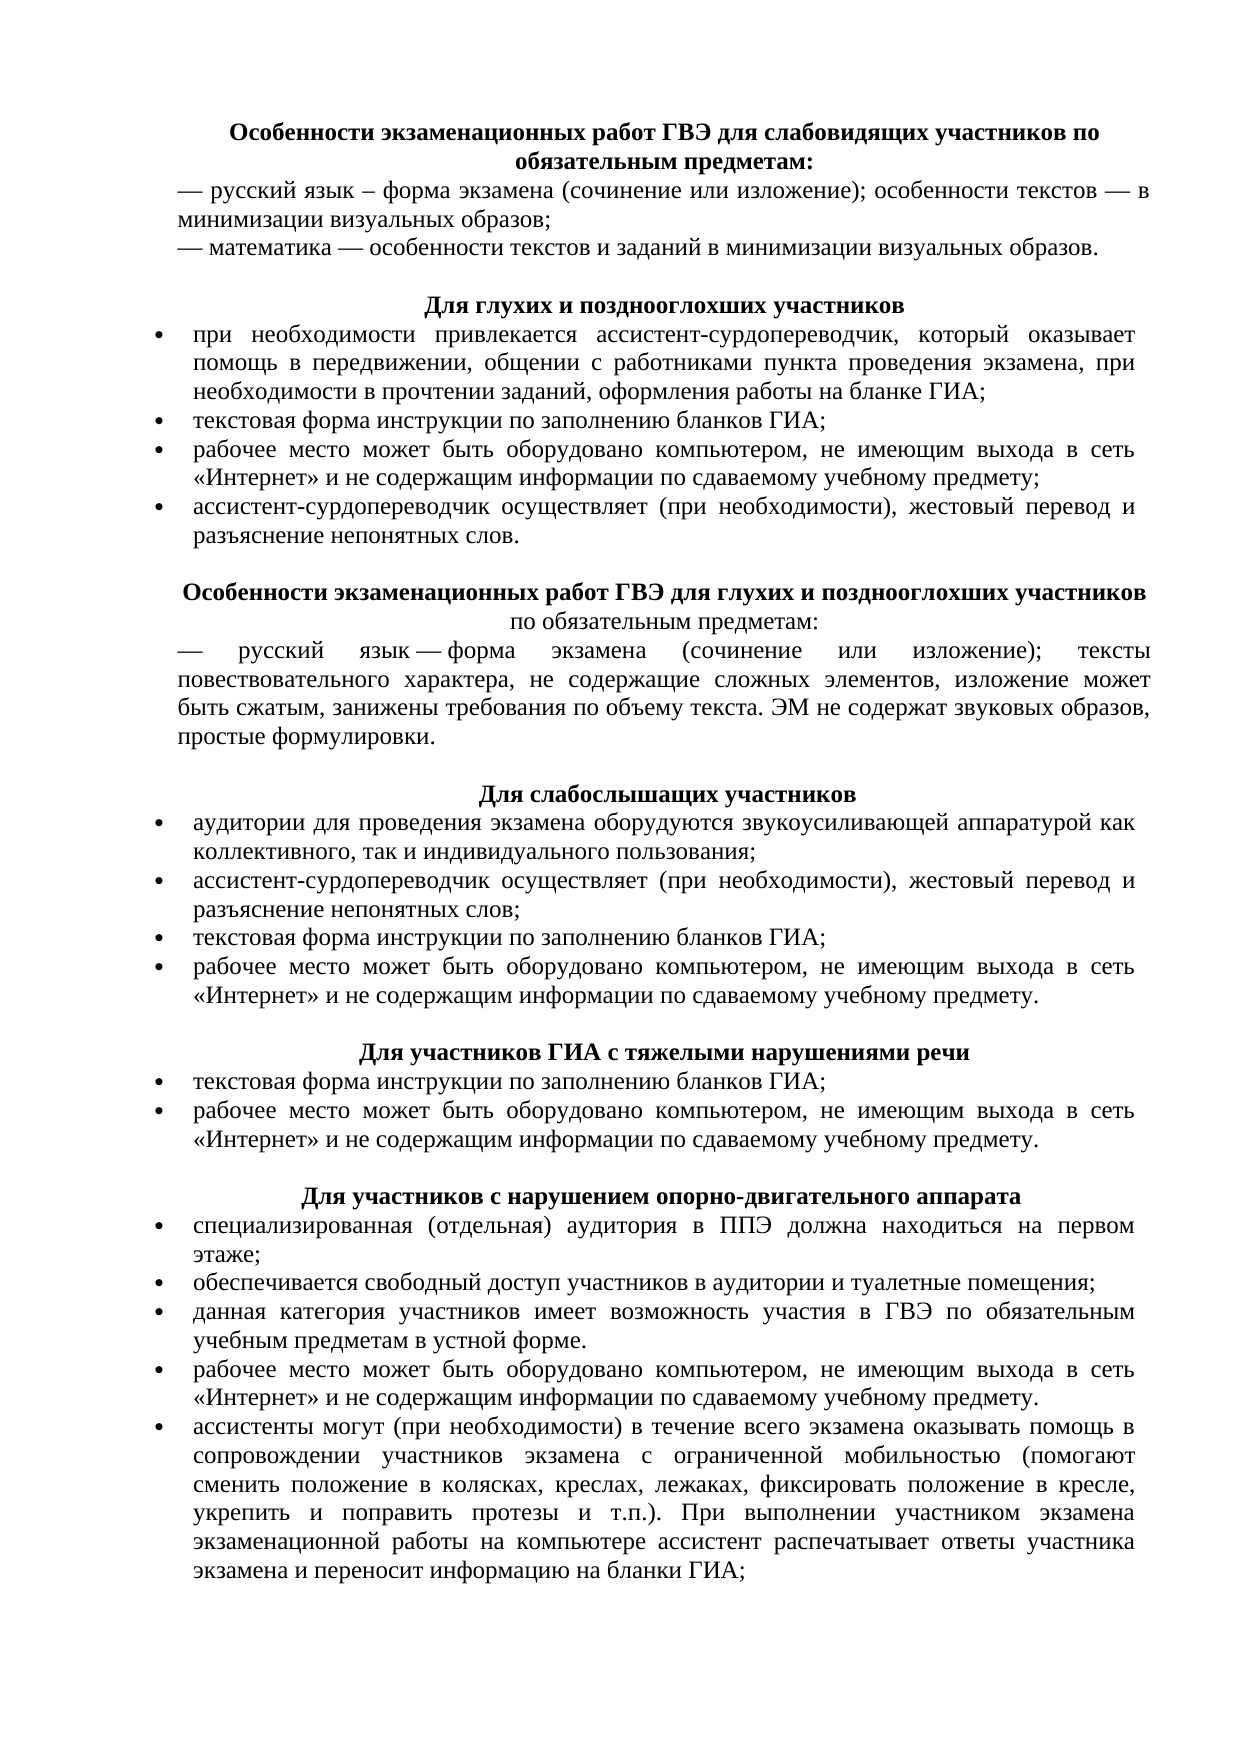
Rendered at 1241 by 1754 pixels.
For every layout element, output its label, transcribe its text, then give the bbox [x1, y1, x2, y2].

text Особенности экзаменационных работ ГВЭ для глухих и позднооглохших участников по обязательным предметам: [177, 577, 1152, 635]
list ассистент-сурдопереводчик осуществляет (при необходимости), жестовый перевод и разъяснение непонятных слов; [155, 865, 1136, 922]
text Для участников с нарушением опорно-двигательного аппарата [177, 1181, 1152, 1210]
list данная категория участников имеет возможность участия в ГВЭ по обязательным учебным предметам в устной форме. [155, 1296, 1136, 1354]
list при необходимости привлекается ассистент-сурдопереводчик, который оказывает помощь в передвижении, общении с работниками пункта проведения экзамена, при необходимости в прочтении заданий, оформления работы на бланке ГИА; [155, 319, 1136, 405]
list рабочее место может быть оборудовано компьютером, не имеющим выхода в сеть «Интернет» и не содержащим информации по сдаваемому учебному предмету. [155, 951, 1136, 1009]
list рабочее место может быть оборудовано компьютером, не имеющим выхода в сеть «Интернет» и не содержащим информации по сдаваемому учебному предмету. [155, 1354, 1136, 1411]
list аудитории для проведения экзамена оборудуются звукоусиливающей аппаратурой как коллективного, так и индивидуального пользования; [155, 807, 1136, 865]
list текстовая форма инструкции по заполнению бланков ГИА; [155, 405, 1136, 434]
text — русский язык – форма экзамена (сочинение или изложение); особенности текстов — в минимизации визуальных образов; [177, 175, 1152, 232]
list рабочее место может быть оборудовано компьютером, не имеющим выхода в сеть «Интернет» и не содержащим информации по сдаваемому учебному предмету. [155, 1095, 1136, 1152]
list специализированная (отдельная) аудитория в ППЭ должна находиться на первом этаже; [155, 1210, 1136, 1267]
list обеспечивается свободный доступ участников в аудитории и туалетные помещения; [155, 1267, 1136, 1296]
text — математика — особенности текстов и заданий в минимизации визуальных образов. [177, 232, 1152, 261]
text Особенности экзаменационных работ ГВЭ для слабовидящих участников по обязательным предметам: [177, 117, 1152, 175]
list рабочее место может быть оборудовано компьютером, не имеющим выхода в сеть «Интернет» и не содержащим информации по сдаваемому учебному предмету; [155, 434, 1136, 491]
text Для слабослышащих участников [177, 779, 1152, 807]
list ассистент-сурдопереводчик осуществляет (при необходимости), жестовый перевод и разъяснение непонятных слов. [155, 491, 1136, 549]
text Для участников ГИА с тяжелыми нарушениями речи [177, 1037, 1152, 1066]
list ассистенты могут (при необходимости) в течение всего экзамена оказывать помощь в сопровождении участников экзамена с ограниченной мобильностью (помогают сменить положение в колясках, креслах, лежаках, фиксировать положение в кресле, укрепить и поправить протезы и т.п.). При выполнении участником экзамена экзаменационной работы на компьютере ассистент распечатывает ответы участника экзамена и переносит информацию на бланки ГИА; [155, 1411, 1136, 1584]
list текстовая форма инструкции по заполнению бланков ГИА; [155, 1066, 1136, 1095]
text — русский язык — форма экзамена (сочинение или изложение); тексты повествовательного характера, не содержащие сложных элементов, изложение может быть сжатым, занижены требования по объему текста. ЭМ не содержат звуковых образов, простые формулировки. [177, 635, 1152, 750]
list текстовая форма инструкции по заполнению бланков ГИА; [155, 922, 1136, 951]
text Для глухих и позднооглохших участников [177, 290, 1152, 319]
